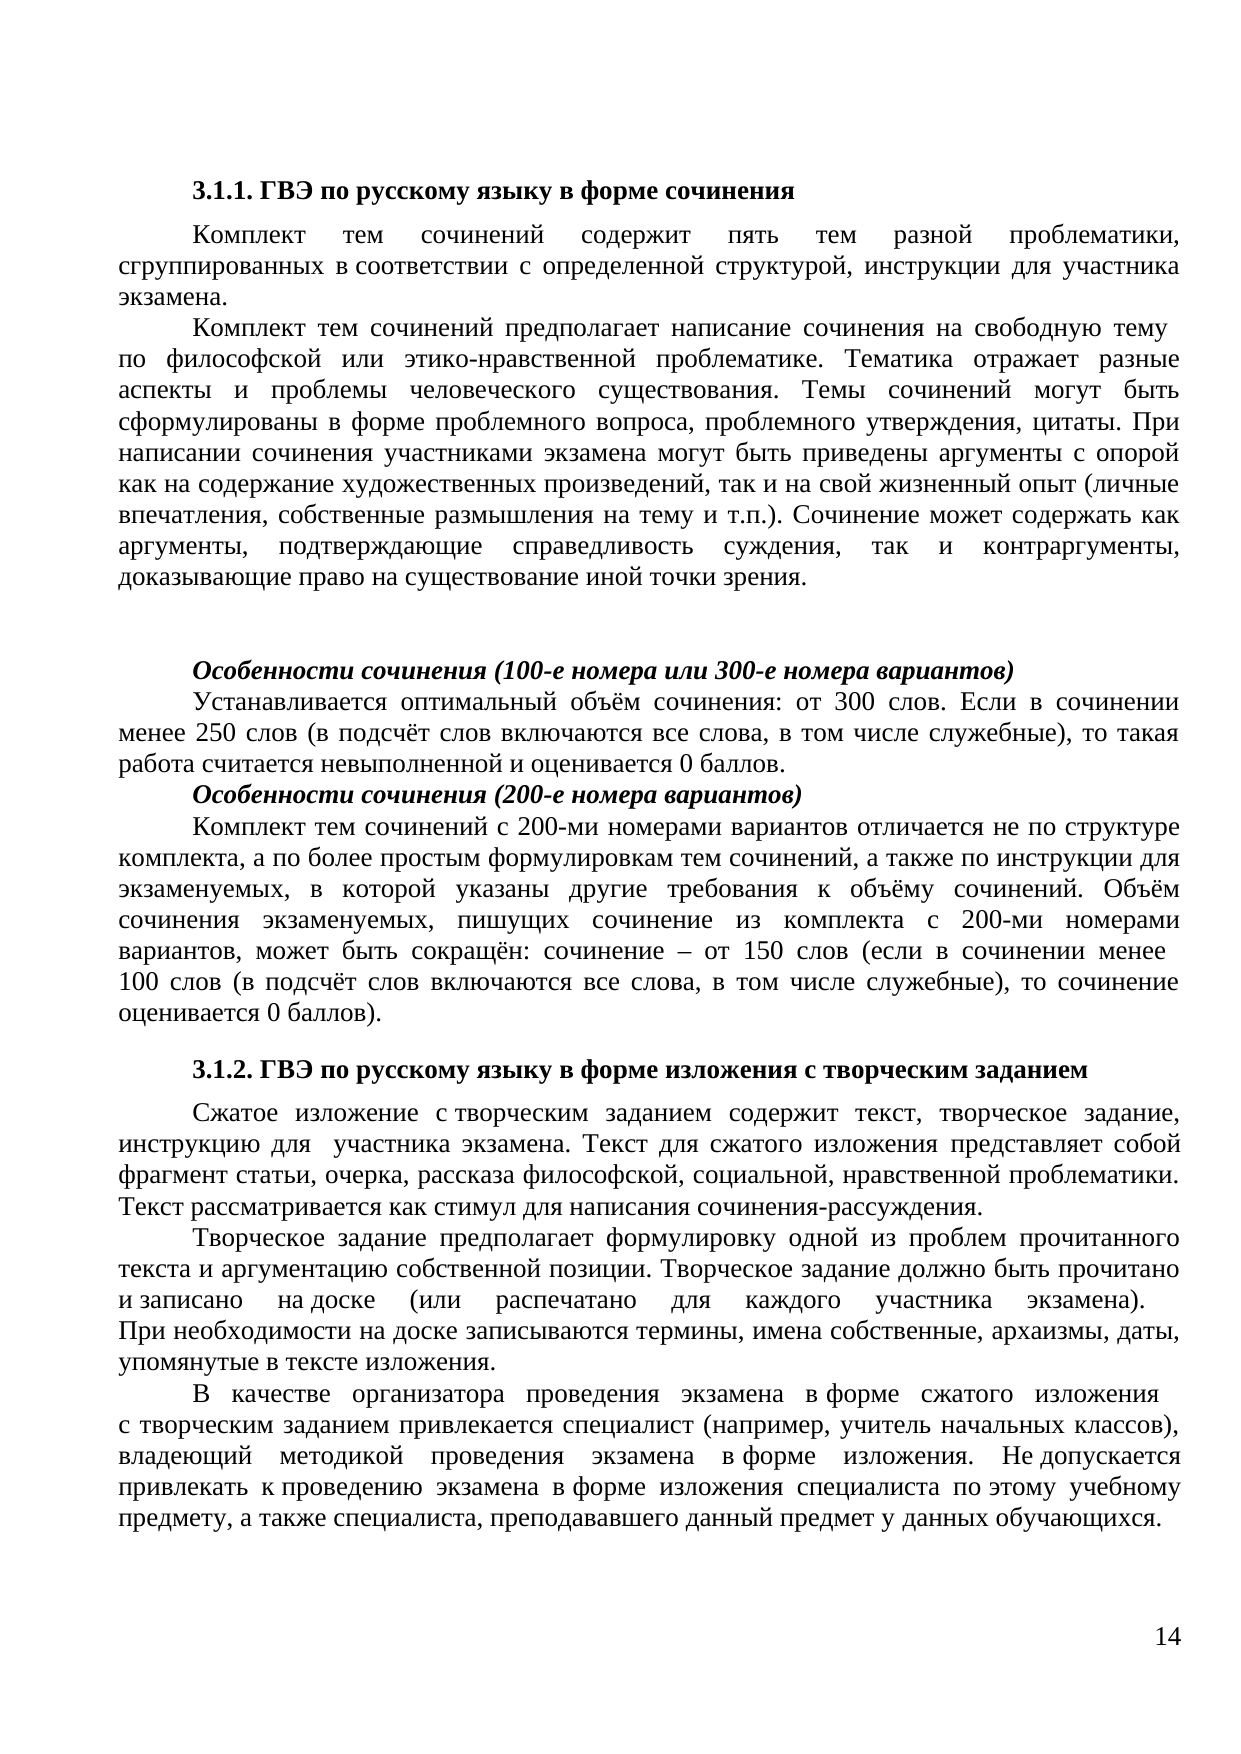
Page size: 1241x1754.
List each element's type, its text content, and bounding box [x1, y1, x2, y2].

subtitle 3.1.1. ГВЭ по русскому языку в форме сочинения [118, 174, 1181, 205]
text Комплект тем сочинений предполагает написание сочинения на свободную тему по философской или этико-нравственной проблематике. Тематика отражает разные аспекты и проблемы человеческого существования. Темы сочинений могут быть сформулированы в форме проблемного вопроса, проблемного утверждения, цитаты. При написании сочинения участниками экзамена могут быть приведены аргументы с опорой как на содержание художественных произведений, так и на свой жизненный опыт (личные впечатления, собственные размышления на тему и т.п.). Сочинение может содержать как аргументы, подтверждающие справедливость суждения, так и контраргументы, доказывающие право на существование иной точки зрения. [118, 311, 1181, 592]
text Особенности сочинения (200-е номера вариантов) [118, 778, 1181, 810]
text Сжатое изложение с творческим заданием содержит текст, творческое задание, инструкцию для участника экзамена. Текст для сжатого изложения представляет собой фрагмент статьи, очерка, рассказа философской, социальной, нравственной проблематики. Текст рассматривается как стимул для написания сочинения-рассуждения. [118, 1096, 1181, 1221]
text Устанавливается оптимальный объём сочинения: от 300 слов. Если в сочинении менее 250 слов (в подсчёт слов включаются все слова, в том числе служебные), то такая работа считается невыполненной и оценивается 0 баллов. [118, 685, 1181, 778]
text Творческое задание предполагает формулировку одной из проблем прочитанного текста и аргументацию собственной позиции. Творческое задание должно быть прочитано и записано на доске (или распечатано для каждого участника экзамена). При необходимости на доске записываются термины, имена собственные, архаизмы, даты, упомянутые в тексте изложения. [118, 1221, 1181, 1377]
text Комплект тем сочинений с 200-ми номерами вариантов отличается не по структуре комплекта, а по более простым формулировкам тем сочинений, а также по инструкции для экзаменуемых, в которой указаны другие требования к объёму сочинений. Объём сочинения экзаменуемых, пишущих сочинение из комплекта с 200-ми номерами вариантов, может быть сокращён: сочинение – от 150 слов (если в сочинении менее 100 слов (в подсчёт слов включаются все слова, в том числе служебные), то сочинение оценивается 0 баллов). [118, 810, 1181, 1028]
text В качестве организатора проведения экзамена в форме сжатого изложения с творческим заданием привлекается специалист (например, учитель начальных классов), владеющий методикой проведения экзамена в форме изложения. Не допускается привлекать к проведению экзамена в форме изложения специалиста по этому учебному предмету, а также специалиста, преподававшего данный предмет у данных обучающихся. [118, 1377, 1181, 1532]
text Комплект тем сочинений содержит пять тем разной проблематики, сгруппированных в соответствии с определенной структурой, инструкции для участника экзамена. [118, 218, 1181, 311]
text Особенности сочинения (100-е номера или 300-е номера вариантов) [118, 654, 1181, 685]
subtitle 3.1.2. ГВЭ по русскому языку в форме изложения с творческим заданием [118, 1053, 1181, 1084]
